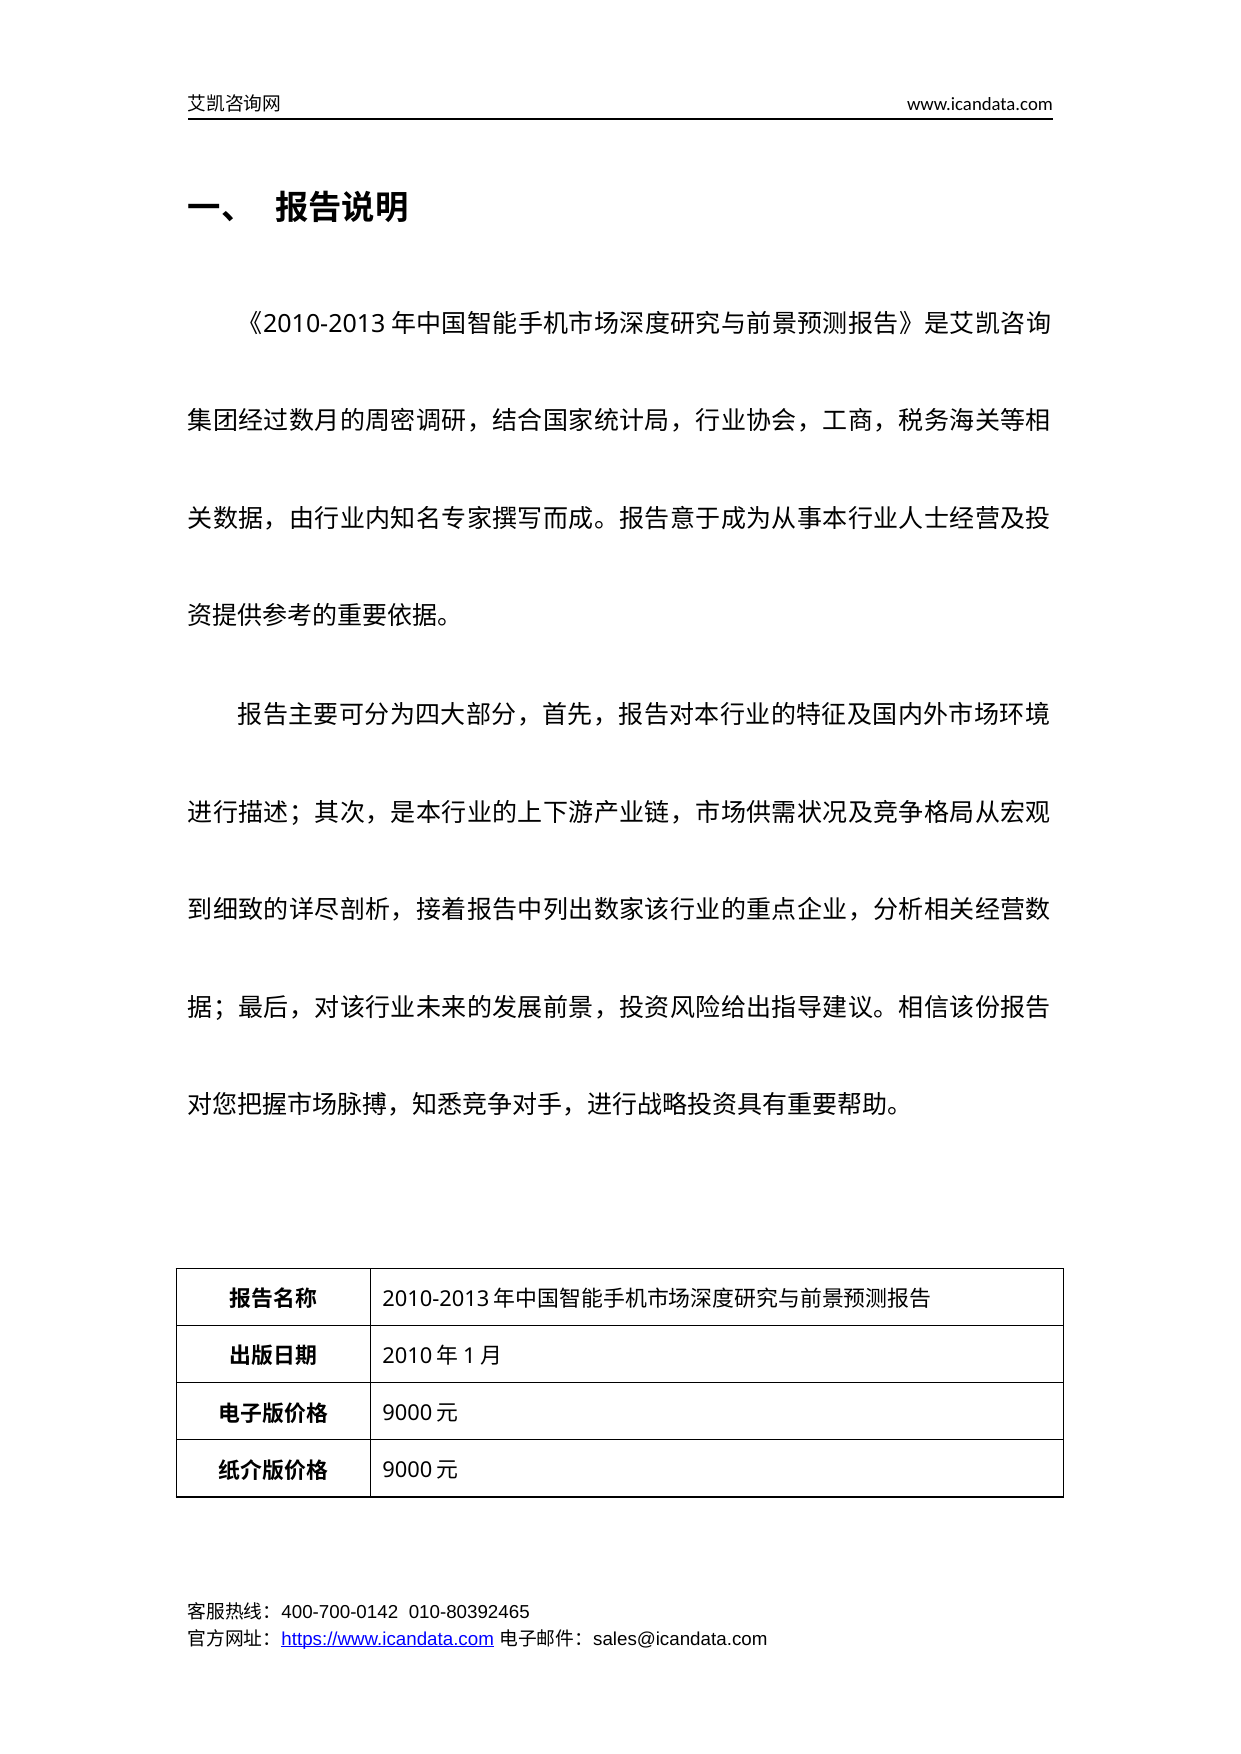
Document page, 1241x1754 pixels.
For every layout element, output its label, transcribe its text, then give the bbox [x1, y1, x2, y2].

table_cell 电子版价格 [177, 1383, 370, 1439]
table_cell 出版日期 [177, 1326, 370, 1382]
text 《2010-2013年中国智能手机市场深度研究与前景预测报告》是艾凯咨询集团经过数月的周密调研，结合国家统计局，行业协会，工商，税务海关等相关数据，由行业内知名专家撰写而成。报告意于成为从事本行业人士经营及投资提供参考的重要依据。 [187, 289, 1053, 646]
table_cell 纸介版价格 [177, 1440, 370, 1496]
table_header 2010-2013年中国智能手机市场深度研究与前景预测报告 [371, 1269, 1063, 1325]
table_cell 2010年1月 [371, 1326, 1063, 1382]
table_cell 9000元 [371, 1383, 1063, 1439]
table_cell 9000元 [371, 1440, 1063, 1496]
subtitle 报告说明 [187, 172, 1053, 237]
table_header 报告名称 [177, 1269, 370, 1325]
text 报告主要可分为四大部分，首先，报告对本行业的特征及国内外市场环境进行描述；其次，是本行业的上下游产业链，市场供需状况及竞争格局从宏观到细致的详尽剖析，接着报告中列出数家该行业的重点企业，分析相关经营数据；最后，对该行业未来的发展前景，投资风险给出指导建议。相信该份报告对您把握市场脉搏，知悉竞争对手，进行战略投资具有重要帮助。 [187, 681, 1053, 1136]
